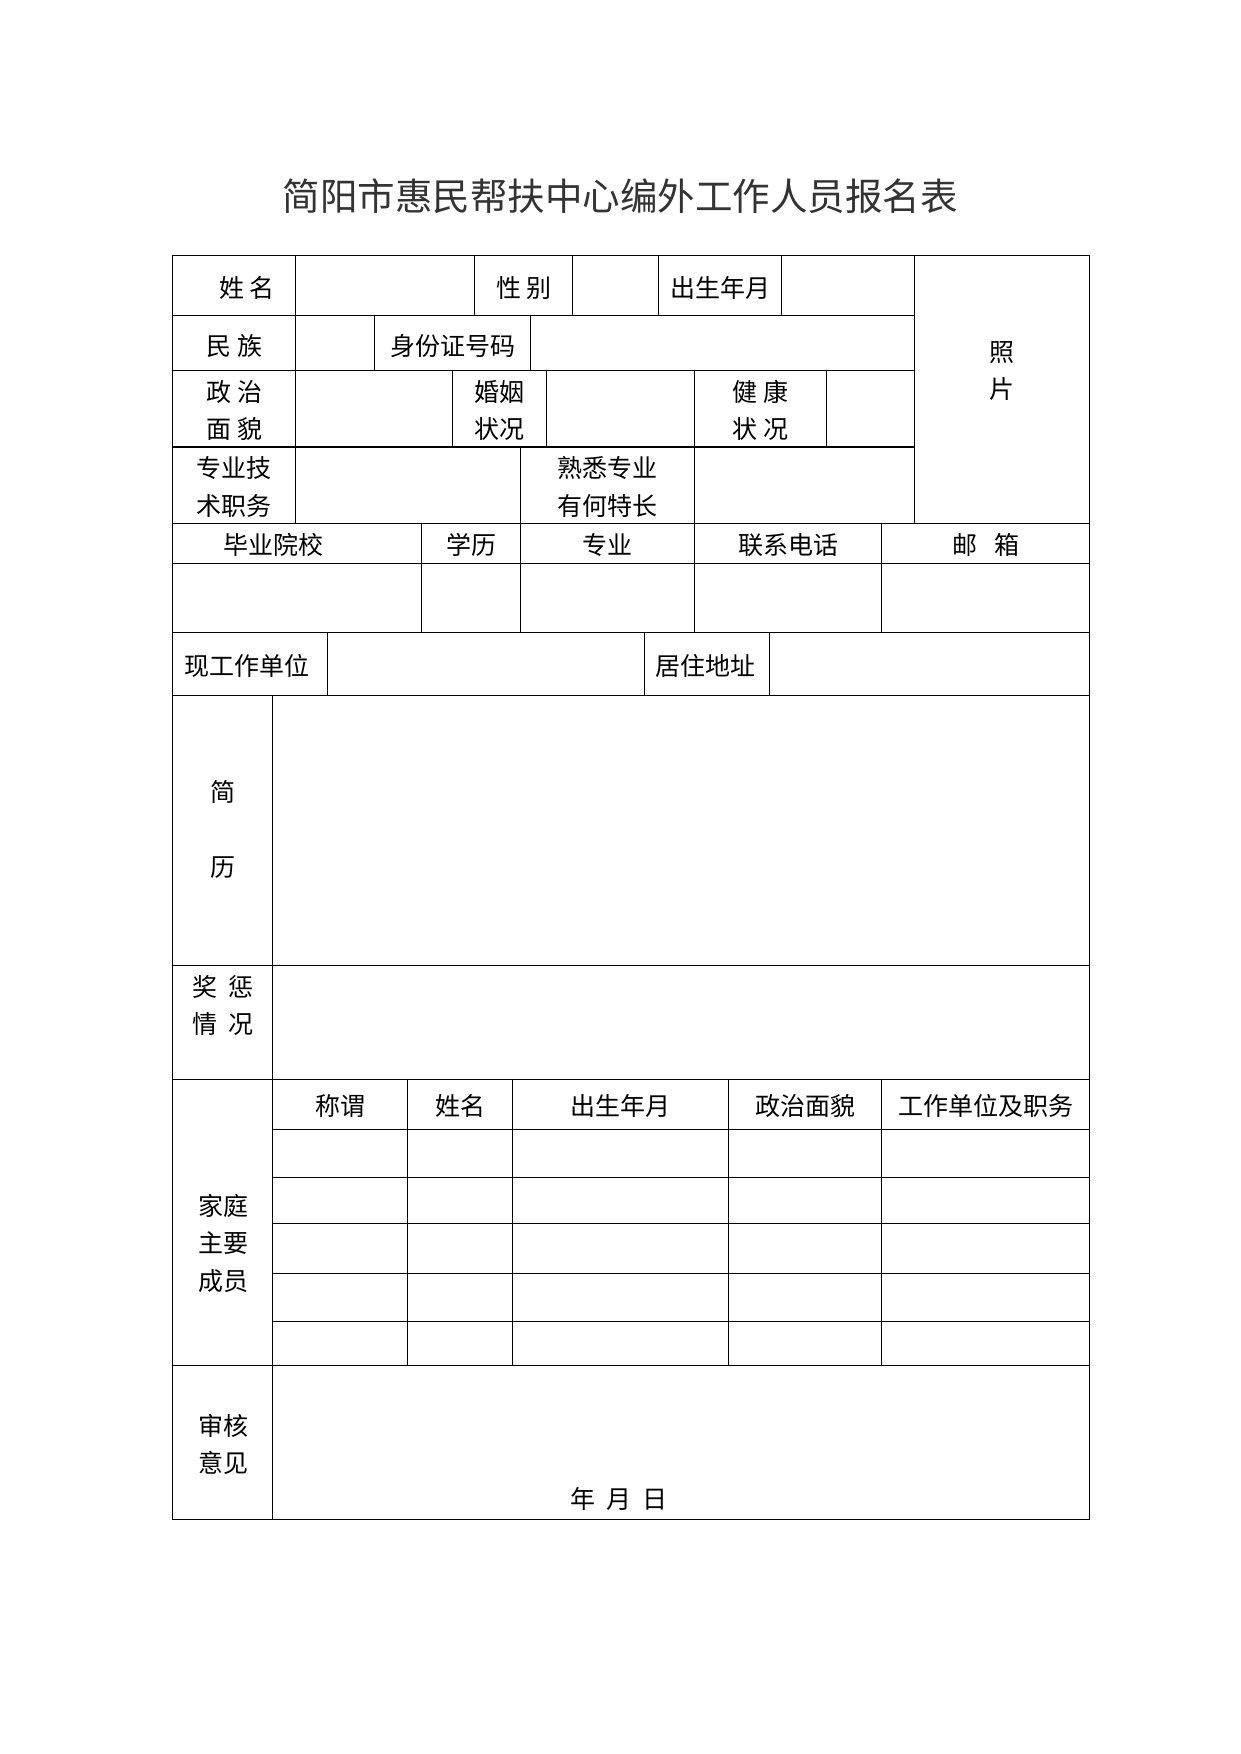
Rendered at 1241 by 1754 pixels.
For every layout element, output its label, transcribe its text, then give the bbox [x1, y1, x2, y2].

table_cell 审核 意见 [173, 1366, 272, 1519]
table_cell [695, 448, 914, 522]
table_cell [882, 1224, 1089, 1273]
table_cell 出生年月 [513, 1080, 728, 1129]
table_cell [513, 1224, 728, 1273]
table_cell [882, 1322, 1089, 1365]
table_cell [513, 1274, 728, 1321]
table_cell 专业技 术职务 [173, 448, 295, 522]
table_cell [296, 448, 520, 522]
table_header 姓 名 [173, 256, 295, 314]
table_cell [729, 1130, 881, 1177]
table_cell [408, 1178, 512, 1223]
text 简阳市惠民帮扶中心编外工作人员报名表 [187, 162, 1053, 227]
table_cell [770, 633, 1089, 695]
table_cell [882, 1178, 1089, 1223]
table_cell 熟悉专业 有何特长 [521, 448, 694, 522]
table_cell [273, 696, 1089, 965]
table_cell [729, 1274, 881, 1321]
table_cell [408, 1322, 512, 1365]
table_cell [729, 1224, 881, 1273]
table_cell 家庭 主要 成员 [173, 1080, 272, 1365]
table_cell [296, 371, 452, 446]
table_cell [328, 633, 644, 695]
table_cell [547, 371, 694, 446]
table_cell [408, 1274, 512, 1321]
table_cell 民 族 [173, 316, 295, 370]
table_cell 身份证号码 [375, 316, 530, 370]
table_cell [531, 316, 914, 370]
table_cell [296, 316, 374, 370]
table_cell 邮 箱 [882, 524, 1089, 562]
table_cell 学历 [422, 524, 520, 562]
table_header [296, 256, 474, 314]
table_cell 称谓 [273, 1080, 407, 1129]
table_cell [273, 966, 1089, 1079]
table_cell [273, 1322, 407, 1365]
table_cell [408, 1130, 512, 1177]
table_cell [408, 1224, 512, 1273]
table_cell 姓名 [408, 1080, 512, 1129]
table_cell 毕业院校 [173, 524, 421, 562]
table_cell [173, 564, 421, 632]
table_cell 工作单位及职务 [882, 1080, 1089, 1129]
table_cell [513, 1322, 728, 1365]
table_cell [729, 1178, 881, 1223]
table_cell 健 康 状 况 [695, 371, 826, 446]
table_cell [273, 1178, 407, 1223]
table_cell [273, 1224, 407, 1273]
table_cell 政 治 面 貌 [173, 371, 295, 446]
table_cell [521, 564, 694, 632]
table_cell 简 历 [173, 696, 272, 965]
table_cell [882, 564, 1089, 632]
table_cell 联系电话 [695, 524, 881, 562]
table_cell [273, 1130, 407, 1177]
table_cell 婚姻状况 [453, 371, 546, 446]
table_cell [729, 1322, 881, 1365]
table_cell [695, 564, 881, 632]
table_cell 现工作单位 [173, 633, 327, 695]
table_cell [513, 1130, 728, 1177]
table_cell 年 月 日 [273, 1366, 1089, 1519]
table_cell [882, 1130, 1089, 1177]
table_header [573, 256, 658, 314]
table_cell [422, 564, 520, 632]
table_header 出生年月 [659, 256, 781, 314]
table_cell [882, 1274, 1089, 1321]
table_cell 政治面貌 [729, 1080, 881, 1129]
table_cell 居住地址 [645, 633, 769, 695]
table_cell [273, 1274, 407, 1321]
table_cell 奖 惩 情 况 [173, 966, 272, 1079]
table_header 性 别 [475, 256, 572, 314]
table_cell [827, 371, 914, 446]
table_cell 专业 [521, 524, 694, 562]
table_header 照 片 [915, 256, 1089, 522]
table_header [782, 256, 914, 314]
table_cell [513, 1178, 728, 1223]
